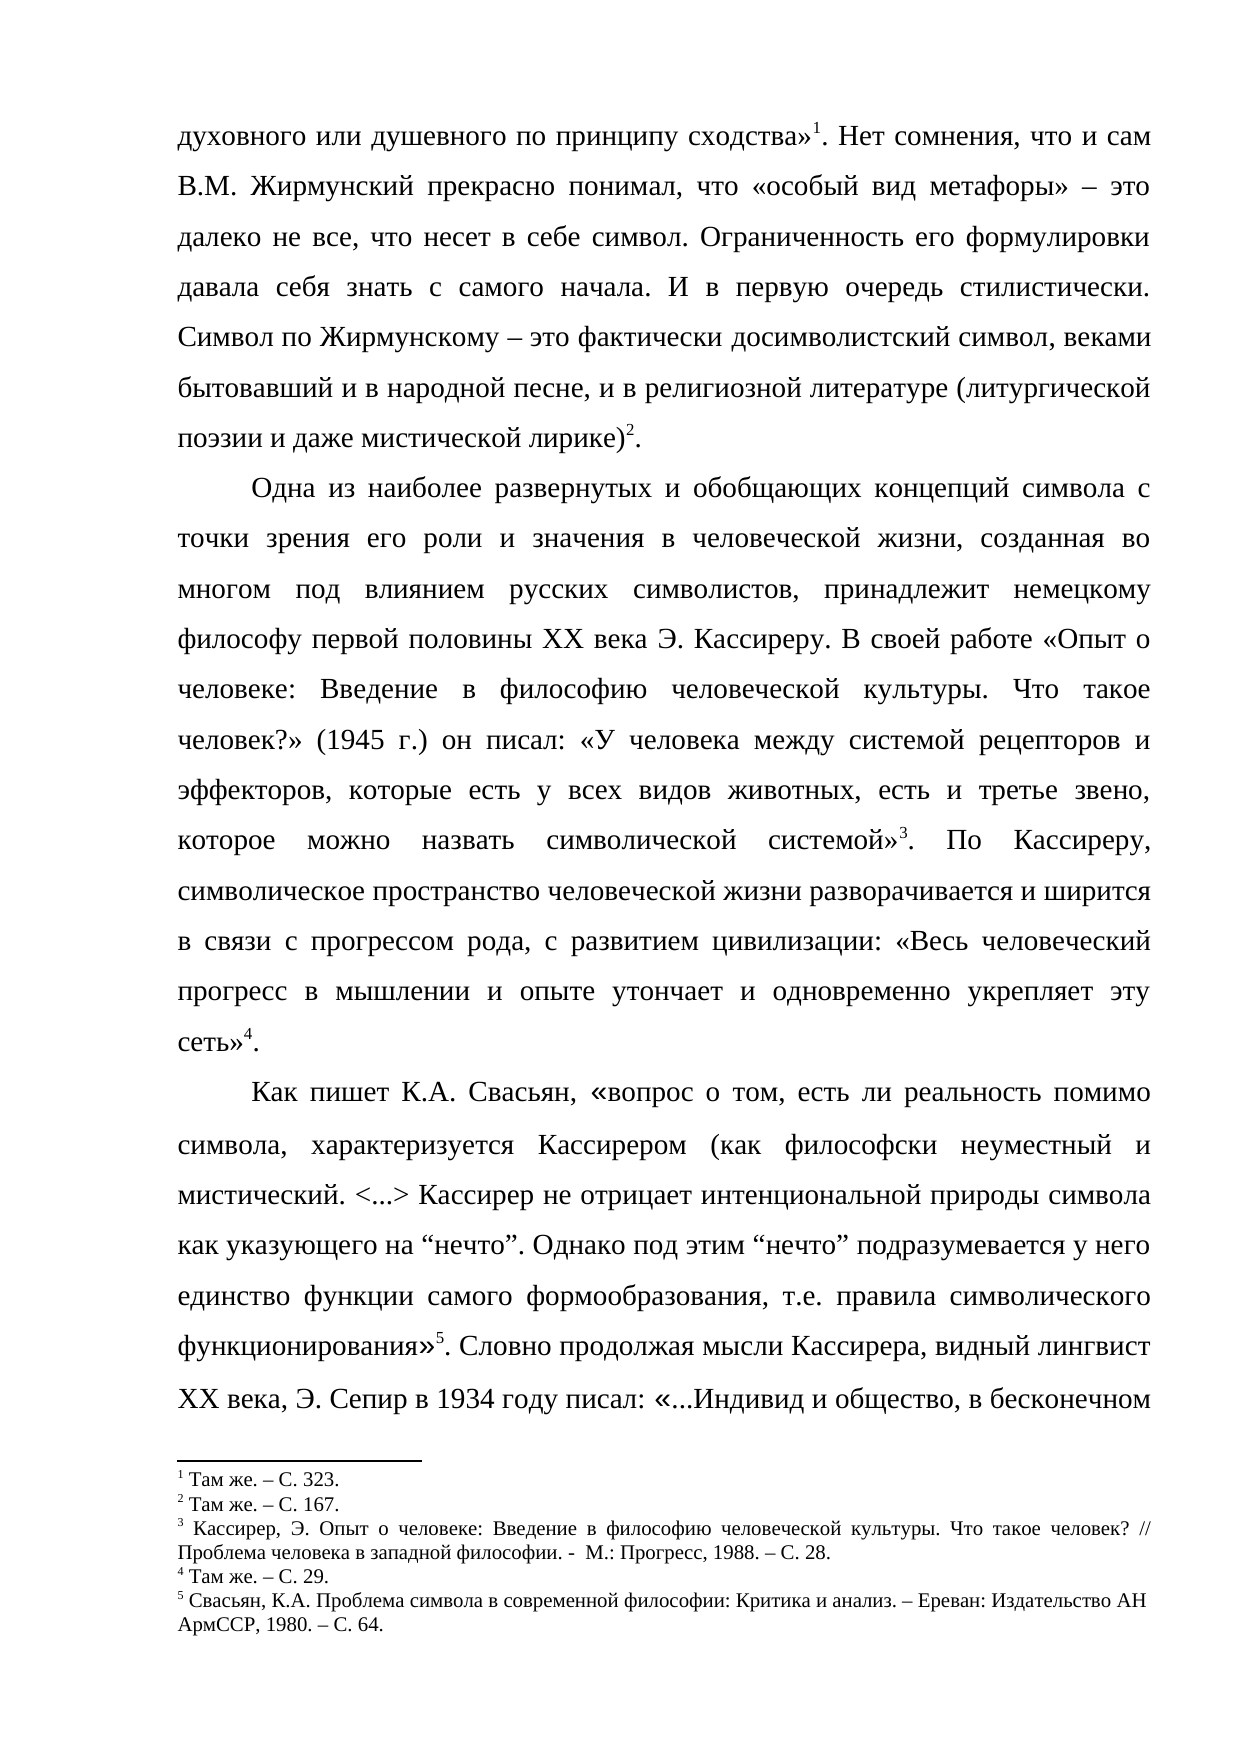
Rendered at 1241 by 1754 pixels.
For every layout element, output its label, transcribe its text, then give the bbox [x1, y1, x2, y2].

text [177, 118, 1152, 453]
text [177, 1074, 1152, 1417]
text Одна из наиболее развернутых и обобщающих концепций символа с точки зрения его роли и значения в человеческой жизни, созданная во многом под влиянием русских символистов, принадлежит немецкому философу первой половины ХХ века Э. Кассиреру. В своей работе «Опыт о человеке: Введение в философию человеческой культуры. Что такое человек?» (.) он писал: «У человека между системой рецепторов и эффекторов, которые есть у всех видов животных, есть и третье звено, которое можно назвать символической системой». По Кассиреру, символическое пространство человеческой жизни разворачивается и ширится в связи с прогрессом рода, с развитием цивилизации: «Весь человеческий прогресс в мышлении и опыте утончает и одновременно укрепляет эту сеть». [177, 470, 1152, 1057]
